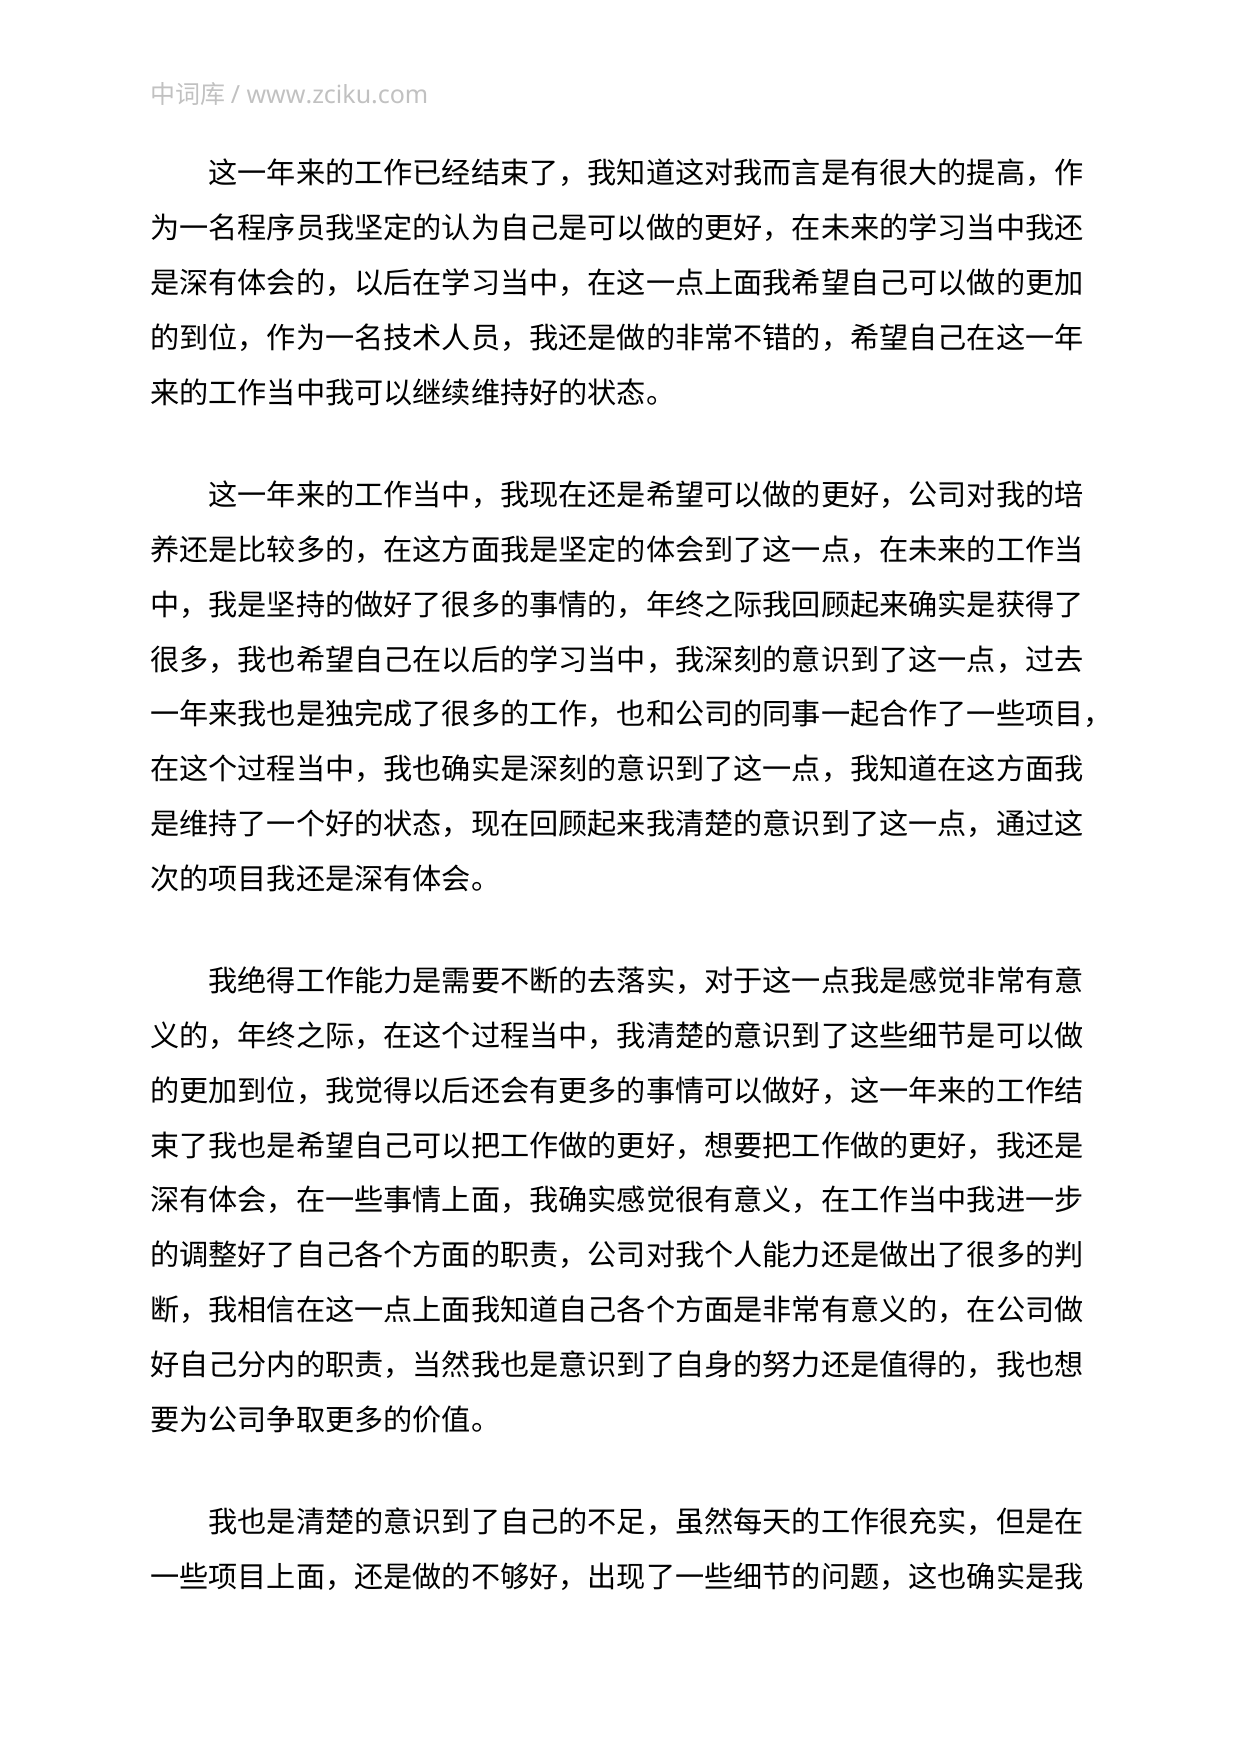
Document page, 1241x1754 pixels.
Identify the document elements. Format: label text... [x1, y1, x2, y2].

text 这一年来的工作已经结束了，我知道这对我而言是有很大的提高，作为一名程序员我坚定的认为自己是可以做的更好，在未来的学习当中我还是深有体会的，以后在学习当中，在这一点上面我希望自己可以做的更加的到位，作为一名技术人员，我还是做的非常不错的，希望自己在这一年来的工作当中我可以继续维持好的状态。 [150, 150, 1090, 412]
text 这一年来的工作当中，我现在还是希望可以做的更好，公司对我的培养还是比较多的，在这方面我是坚定的体会到了这一点，在未来的工作当中，我是坚持的做好了很多的事情的，年终之际我回顾起来确实是获得了很多，我也希望自己在以后的学习当中，我深刻的意识到了这一点，过去一年来我也是独完成了很多的工作，也和公司的同事一起合作了一些项目，在这个过程当中，我也确实是深刻的意识到了这一点，我知道在这方面我是维持了一个好的状态，现在回顾起来我清楚的意识到了这一点，通过这次的项目我还是深有体会。 [150, 471, 1090, 898]
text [150, 1498, 1090, 1596]
text 我绝得工作能力是需要不断的去落实，对于这一点我是感觉非常有意义的，年终之际，在这个过程当中，我清楚的意识到了这些细节是可以做的更加到位，我觉得以后还会有更多的事情可以做好，这一年来的工作结束了我也是希望自己可以把工作做的更好，想要把工作做的更好，我还是深有体会，在一些事情上面，我确实感觉很有意义，在工作当中我进一步的调整好了自己各个方面的职责，公司对我个人能力还是做出了很多的判断，我相信在这一点上面我知道自己各个方面是非常有意义的，在公司做好自己分内的职责，当然我也是意识到了自身的努力还是值得的，我也想要为公司争取更多的价值。 [150, 957, 1090, 1439]
